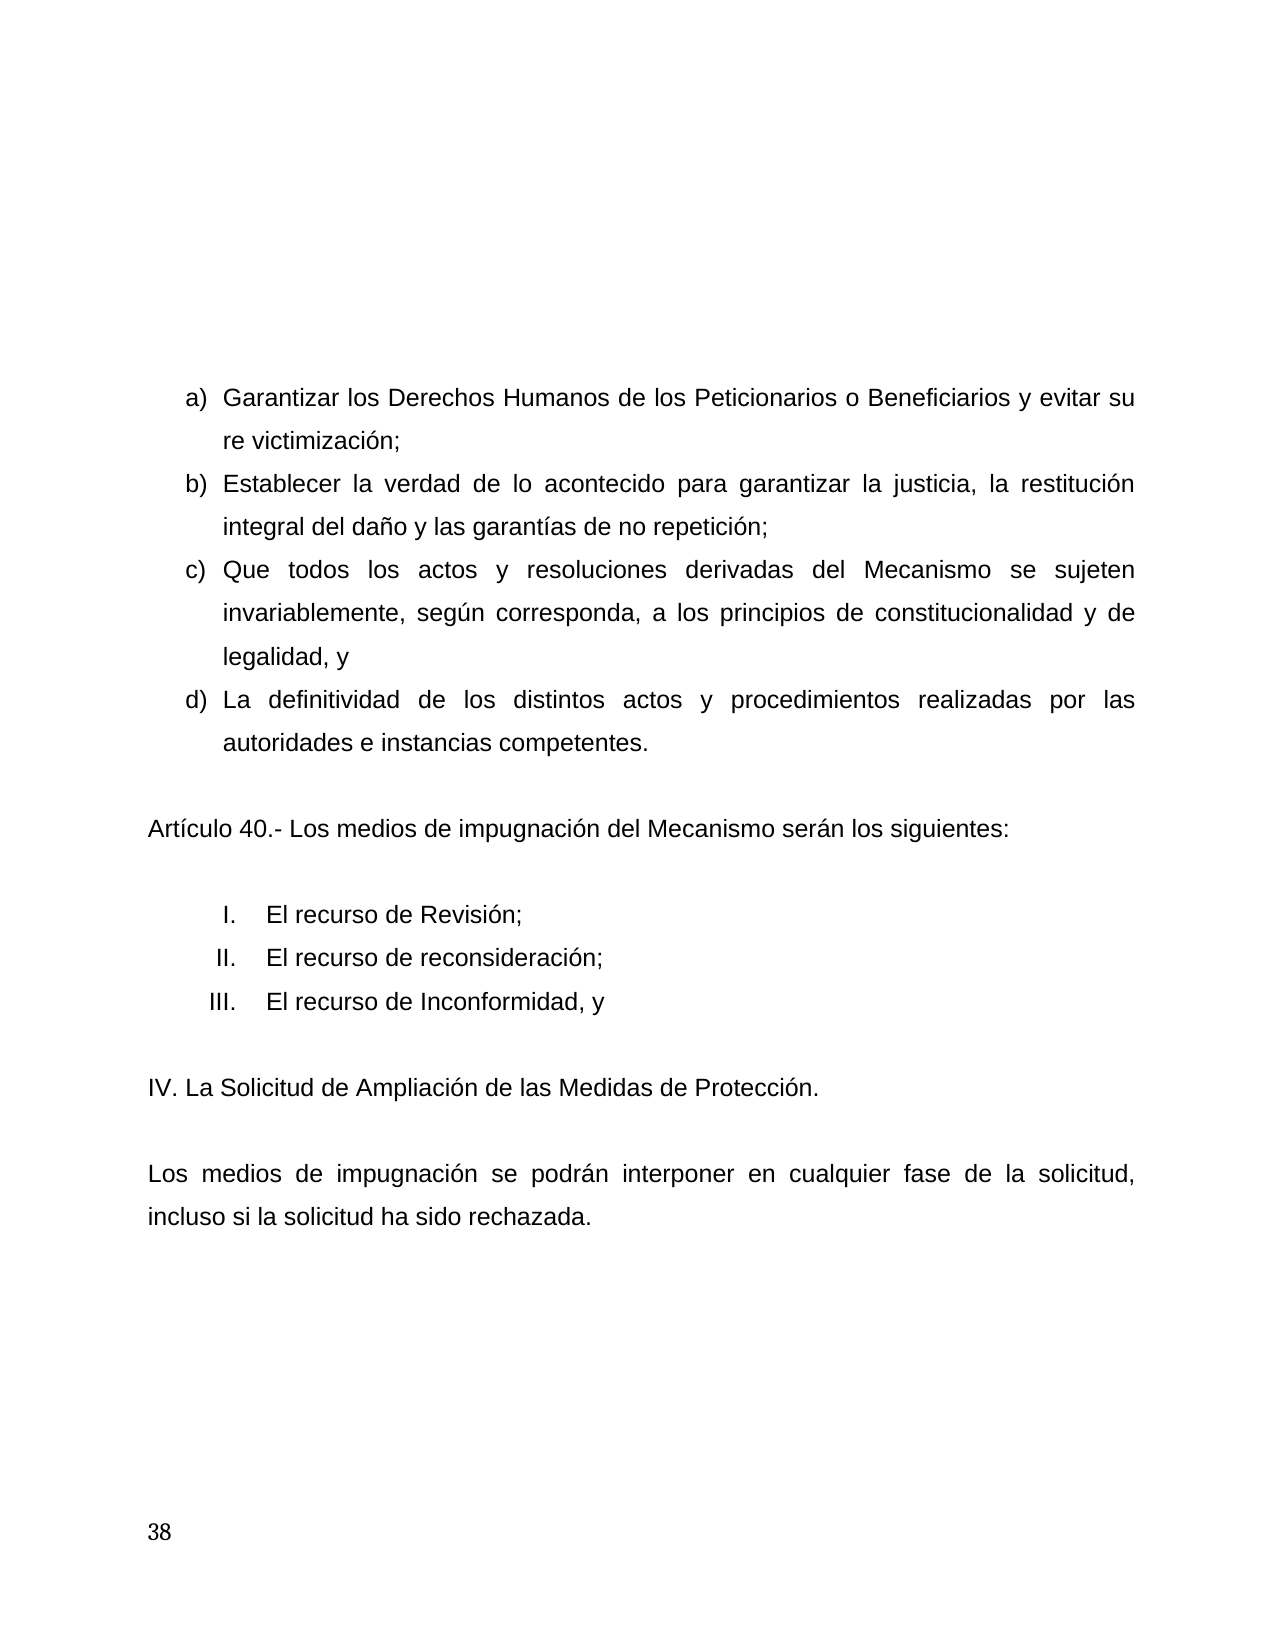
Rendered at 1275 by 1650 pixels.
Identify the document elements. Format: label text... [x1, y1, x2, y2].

text IV. La Solicitud de Ampliación de las Medidas de Protección. [148, 1073, 1137, 1102]
list Garantizar los Derechos Humanos de los Peticionarios o Beneficiarios y evitar su re victimización; [185, 383, 1137, 455]
list El recurso de reconsideración; [236, 943, 1137, 972]
list La definitividad de los distintos actos y procedimientos realizadas por las autoridades e instancias competentes. [185, 685, 1137, 757]
text Artículo 40.- Los medios de impugnación del Mecanismo serán los siguientes: [148, 814, 1137, 843]
text Los medios de impugnación se podrán interponer en cualquier fase de la solicitud, incluso si la solicitud ha sido rechazada. [148, 1159, 1137, 1231]
list Establecer la verdad de lo acontecido para garantizar la justicia, la restitución integral del daño y las garantías de no repetición; [185, 469, 1137, 541]
list El recurso de Revisión; [236, 900, 1137, 929]
list El recurso de Inconformidad, y [236, 987, 1137, 1015]
list Que todos los actos y resoluciones derivadas del Mecanismo se sujeten invariablemente, según corresponda, a los principios de constitucionalidad y de legalidad, y [185, 555, 1137, 670]
